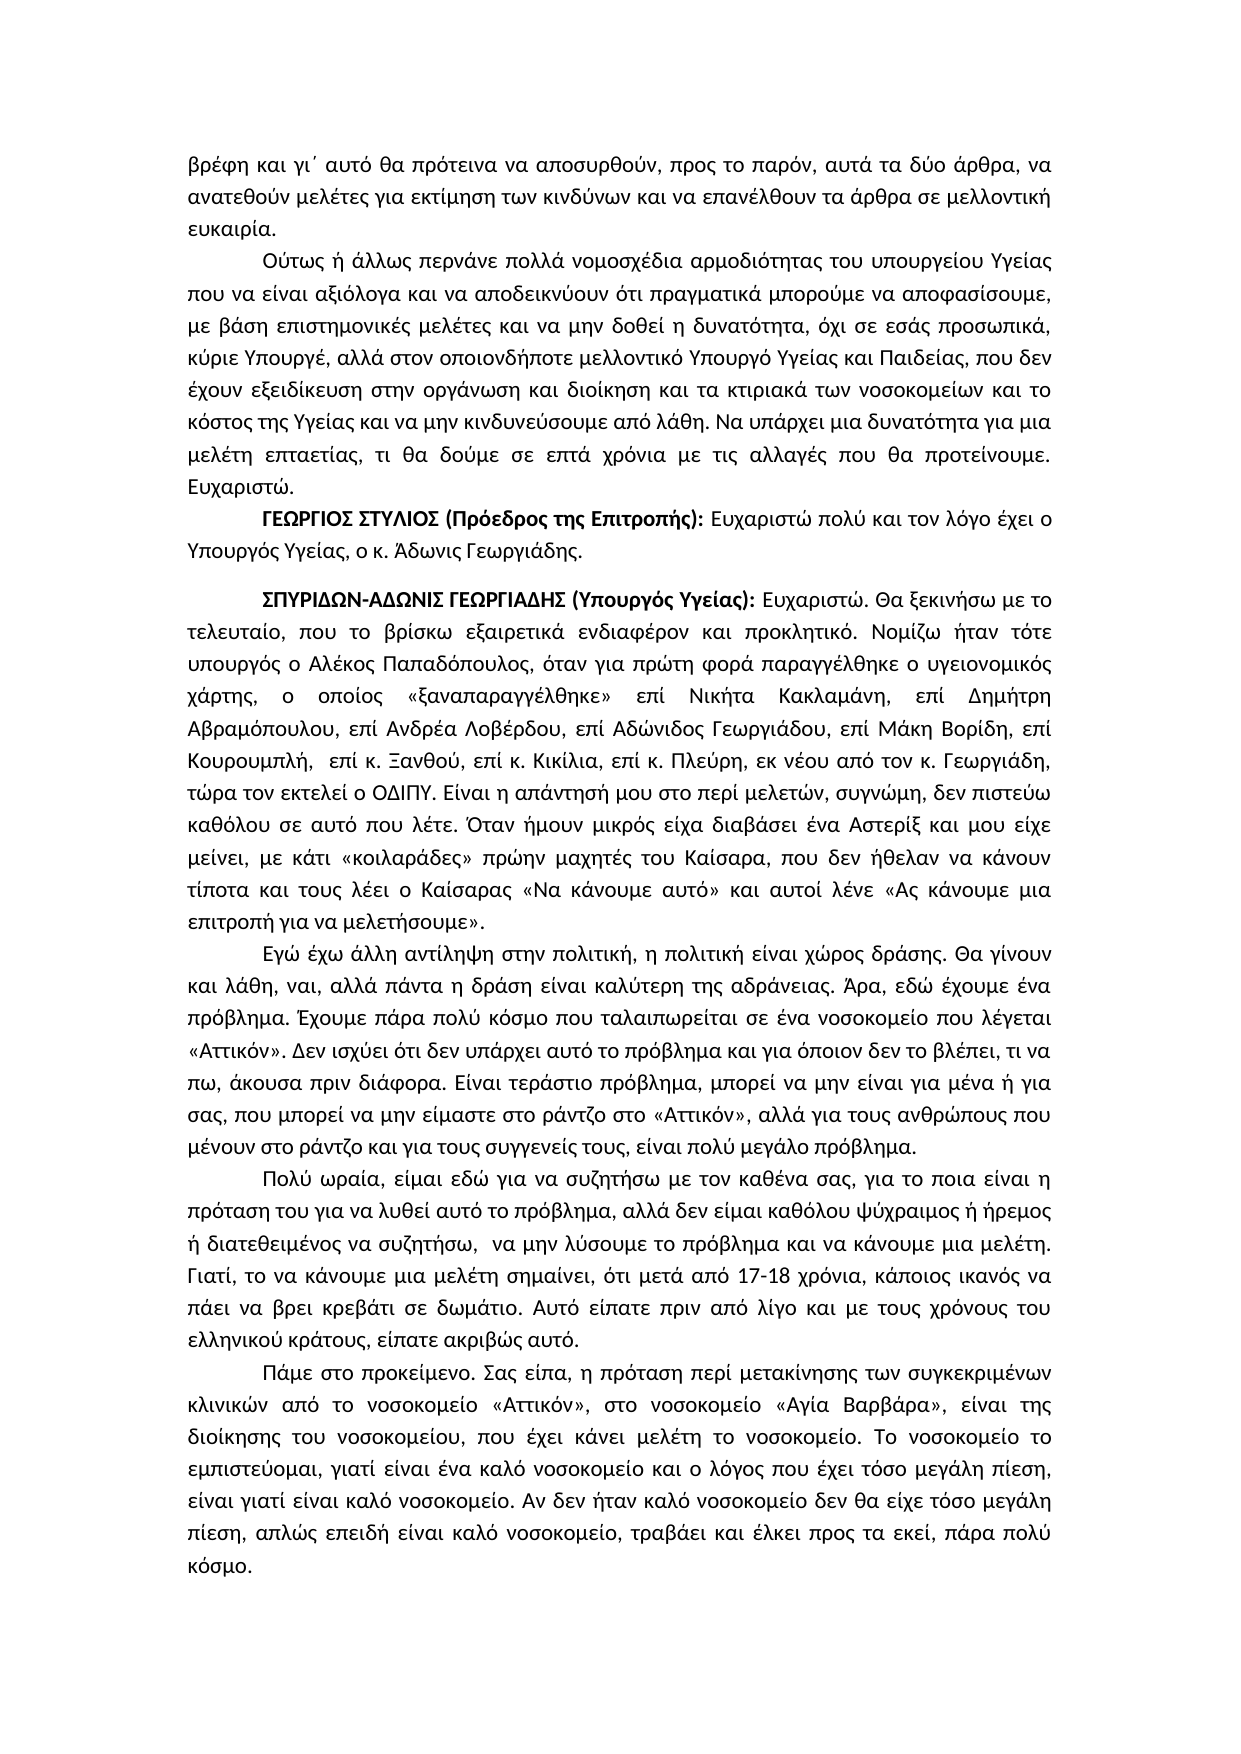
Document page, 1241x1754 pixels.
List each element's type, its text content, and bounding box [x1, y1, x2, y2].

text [187, 150, 1053, 242]
text Ούτως ή άλλως περνάνε πολλά νομοσχέδια αρμοδιότητας του υπουργείου Υγείας που να είναι αξιόλογα και να αποδεικνύουν ότι πραγματικά μπορούμε να αποφασίσουμε, με βάση επιστημονικές μελέτες και να μην δοθεί η δυνατότητα, όχι σε εσάς προσωπικά, κύριε Υπουργέ, αλλά στον οποιονδήποτε μελλοντικό Υπουργό Υγείας και Παιδείας, που δεν έχουν εξειδίκευση στην οργάνωση και διοίκηση και τα κτιριακά των νοσοκομείων και το κόστος της Υγείας και να μην κινδυνεύσουμε από λάθη. Να υπάρχει μια δυνατότητα για μια μελέτη επταετίας, τι θα δούμε σε επτά χρόνια με τις αλλαγές που θα προτείνουμε. Ευχαριστώ. [187, 247, 1053, 500]
text Εγώ έχω άλλη αντίληψη στην πολιτική, η πολιτική είναι χώρος δράσης. Θα γίνουν και λάθη, ναι, αλλά πάντα η δράση είναι καλύτερη της αδράνειας. Άρα, εδώ έχουμε ένα πρόβλημα. Έχουμε πάρα πολύ κόσμο που ταλαιπωρείται σε ένα νοσοκομείο που λέγεται «Αττικόν». Δεν ισχύει ότι δεν υπάρχει αυτό το πρόβλημα και για όποιον δεν το βλέπει, τι να πω, άκουσα πριν διάφορα. Είναι τεράστιο πρόβλημα, μπορεί να μην είναι για μένα ή για σας, που μπορεί να μην είμαστε στο ράντζο στο «Αττικόν», αλλά για τους ανθρώπους που μένουν στο ράντζο και για τους συγγενείς τους, είναι πολύ μεγάλο πρόβλημα. [187, 939, 1053, 1160]
text Πολύ ωραία, είμαι εδώ για να συζητήσω με τον καθένα σας, για το ποια είναι η πρόταση του για να λυθεί αυτό το πρόβλημα, αλλά δεν είμαι καθόλου ψύχραιμος ή ήρεμος ή διατεθειμένος να συζητήσω, να μην λύσουμε το πρόβλημα και να κάνουμε μια μελέτη. Γιατί, το να κάνουμε μια μελέτη σημαίνει, ότι μετά από 17-18 χρόνια, κάποιος ικανός να πάει να βρει κρεβάτι σε δωμάτιο. Αυτό είπατε πριν από λίγο και με τους χρόνους του ελληνικού κράτους, είπατε ακριβώς αυτό. [187, 1164, 1053, 1353]
text ΣΠΥΡΙΔΩΝ-ΑΔΩΝΙΣ ΓΕΩΡΓΙΑΔΗΣ (Υπουργός Υγείας): Ευχαριστώ. Θα ξεκινήσω με το τελευταίο, που το βρίσκω εξαιρετικά ενδιαφέρον και προκλητικό. Νομίζω ήταν τότε υπουργός ο Αλέκος Παπαδόπουλος, όταν για πρώτη φορά παραγγέλθηκε ο υγειονομικός χάρτης, ο οποίος «ξαναπαραγγέλθηκε» επί Νικήτα Κακλαμάνη, επί Δημήτρη Αβραμόπουλου, επί Ανδρέα Λοβέρδου, επί Αδώνιδος Γεωργιάδου, επί Μάκη Βορίδη, επί Κουρουμπλή, επί κ. Ξανθού, επί κ. Κικίλια, επί κ. Πλεύρη, εκ νέου από τον κ. Γεωργιάδη, τώρα τον εκτελεί ο ΟΔΙΠΥ. Είναι η απάντησή μου στο περί μελετών, συγνώμη, δεν πιστεύω καθόλου σε αυτό που λέτε. Όταν ήμουν μικρός είχα διαβάσει ένα Αστερίξ και μου είχε μείνει, με κάτι «κοιλαράδες» πρώην μαχητές του Καίσαρα, που δεν ήθελαν να κάνουν τίποτα και τους λέει ο Καίσαρας «Να κάνουμε αυτό» και αυτοί λένε «Ας κάνουμε μια επιτροπή για να μελετήσουμε». [187, 585, 1053, 935]
text ΓΕΩΡΓΙΟΣ ΣΤΥΛΙΟΣ (Πρόεδρος της Επιτροπής): Ευχαριστώ πολύ και τον λόγο έχει ο Υπουργός Υγείας, ο κ. Άδωνις Γεωργιάδης. [187, 504, 1053, 564]
text Πάμε στο προκείμενο. Σας είπα, η πρόταση περί μετακίνησης των συγκεκριμένων κλινικών από το νοσοκομείο «Αττικόν», στο νοσοκομείο «Αγία Βαρβάρα», είναι της διοίκησης του νοσοκομείου, που έχει κάνει μελέτη το νοσοκομείο. Το νοσοκομείο το εμπιστεύομαι, γιατί είναι ένα καλό νοσοκομείο και ο λόγος που έχει τόσο μεγάλη πίεση, είναι γιατί είναι καλό νοσοκομείο. Αν δεν ήταν καλό νοσοκομείο δεν θα είχε τόσο μεγάλη πίεση, απλώς επειδή είναι καλό νοσοκομείο, τραβάει και έλκει προς τα εκεί, πάρα πολύ κόσμο. [187, 1358, 1053, 1579]
